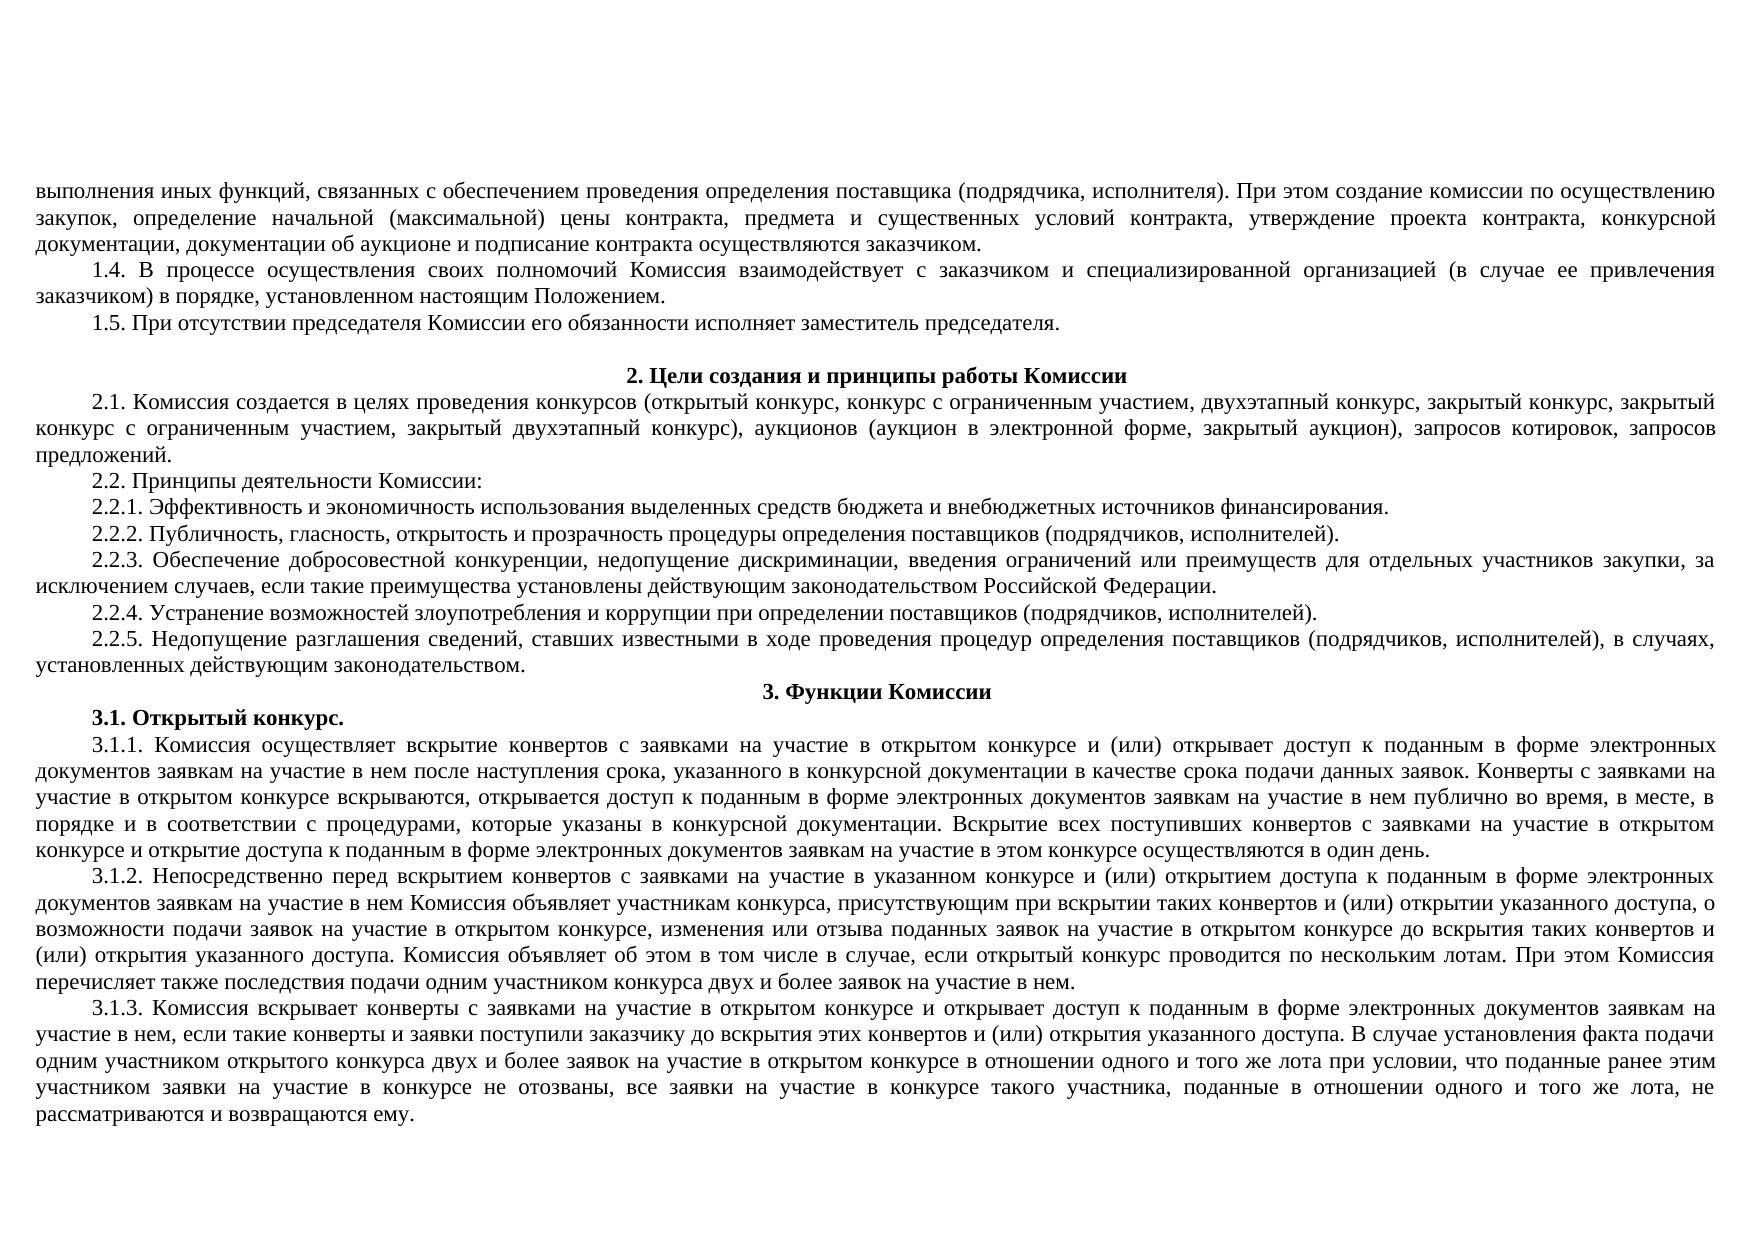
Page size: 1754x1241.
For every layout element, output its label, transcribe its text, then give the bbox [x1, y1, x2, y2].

text 2.2.5. Недопущение разглашения сведений, ставших известными в ходе проведения процедур определения поставщиков (подрядчиков, исполнителей), в случаях, установленных действующим законодательством. [35, 625, 1718, 678]
text 2.1. Комиссия создается в целях проведения конкурсов (открытый конкурс, конкурс с ограниченным участием, двухэтапный конкурс, закрытый конкурс, закрытый конкурс с ограниченным участием, закрытый двухэтапный конкурс), аукционов (аукцион в электронной форме, закрытый аукцион), запросов котировок, запросов предложений. [35, 388, 1718, 467]
text 2.2. Принципы деятельности Комиссии: [35, 467, 1718, 493]
text 2.2.3. Обеспечение добросовестной конкуренции, недопущение дискриминации, введения ограничений или преимуществ для отдельных участников закупки, за исключением случаев, если такие преимущества установлены действующим законодательством Российской Федерации. [35, 546, 1718, 599]
text 3. Функции Комиссии [35, 678, 1718, 704]
text 3.1. Открытый конкурс. [35, 704, 1718, 731]
text 2.2.4. Устранение возможностей злоупотребления и коррупции при определении поставщиков (подрядчиков, исполнителей). [35, 599, 1718, 625]
text 3.1.3. Комиссия вскрывает конверты с заявками на участие в открытом конкурсе и открывает доступ к поданным в форме электронных документов заявкам на участие в нем, если такие конверты и заявки поступили заказчику до вскрытия этих конвертов и (или) открытия указанного доступа. В случае установления факта подачи одним участником открытого конкурса двух и более заявок на участие в открытом конкурсе в отношении одного и того же лота при условии, что поданные ранее этим участником заявки на участие в конкурсе не отозваны, все заявки на участие в конкурсе такого участника, поданные в отношении одного и того же лота, не рассматриваются и возвращаются ему. [35, 994, 1718, 1126]
text 2.2.1. Эффективность и экономичность использования выделенных средств бюджета и внебюджетных источников финансирования. [35, 493, 1718, 520]
text 2. Цели создания и принципы работы Комиссии [35, 362, 1718, 388]
text 3.1.2. Непосредственно перед вскрытием конвертов с заявками на участие в указанном конкурсе и (или) открытием доступа к поданным в форме электронных документов заявкам на участие в нем Комиссия объявляет участникам конкурса, присутствующим при вскрытии таких конвертов и (или) открытии указанного доступа, о возможности подачи заявок на участие в открытом конкурсе, изменения или отзыва поданных заявок на участие в открытом конкурсе до вскрытия таких конвертов и (или) открытия указанного доступа. Комиссия объявляет об этом в том числе в случае, если открытый конкурс проводится по нескольким лотам. При этом Комиссия перечисляет также последствия подачи одним участником конкурса двух и более заявок на участие в нем. [35, 862, 1718, 994]
text 1.4. В процессе осуществления своих полномочий Комиссия взаимодействует с заказчиком и специализированной организацией (в случае ее привлечения заказчиком) в порядке, установленном настоящим Положением. [35, 256, 1718, 309]
text 2.2.2. Публичность, гласность, открытость и прозрачность процедуры определения поставщиков (подрядчиков, исполнителей). [35, 520, 1718, 546]
text 3.1.1. Комиссия осуществляет вскрытие конвертов с заявками на участие в открытом конкурсе и (или) открывает доступ к поданным в форме электронных документов заявкам на участие в нем после наступления срока, указанного в конкурсной документации в качестве срока подачи данных заявок. Конверты с заявками на участие в открытом конкурсе вскрываются, открывается доступ к поданным в форме электронных документов заявкам на участие в нем публично во время, в месте, в порядке и в соответствии с процедурами, которые указаны в конкурсной документации. Вскрытие всех поступивших конвертов с заявками на участие в открытом конкурсе и открытие доступа к поданным в форме электронных документов заявкам на участие в этом конкурсе осуществляются в один день. [35, 731, 1718, 862]
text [35, 177, 1718, 256]
text 1.5. При отсутствии председателя Комиссии его обязанности исполняет заместитель председателя. [35, 309, 1718, 335]
